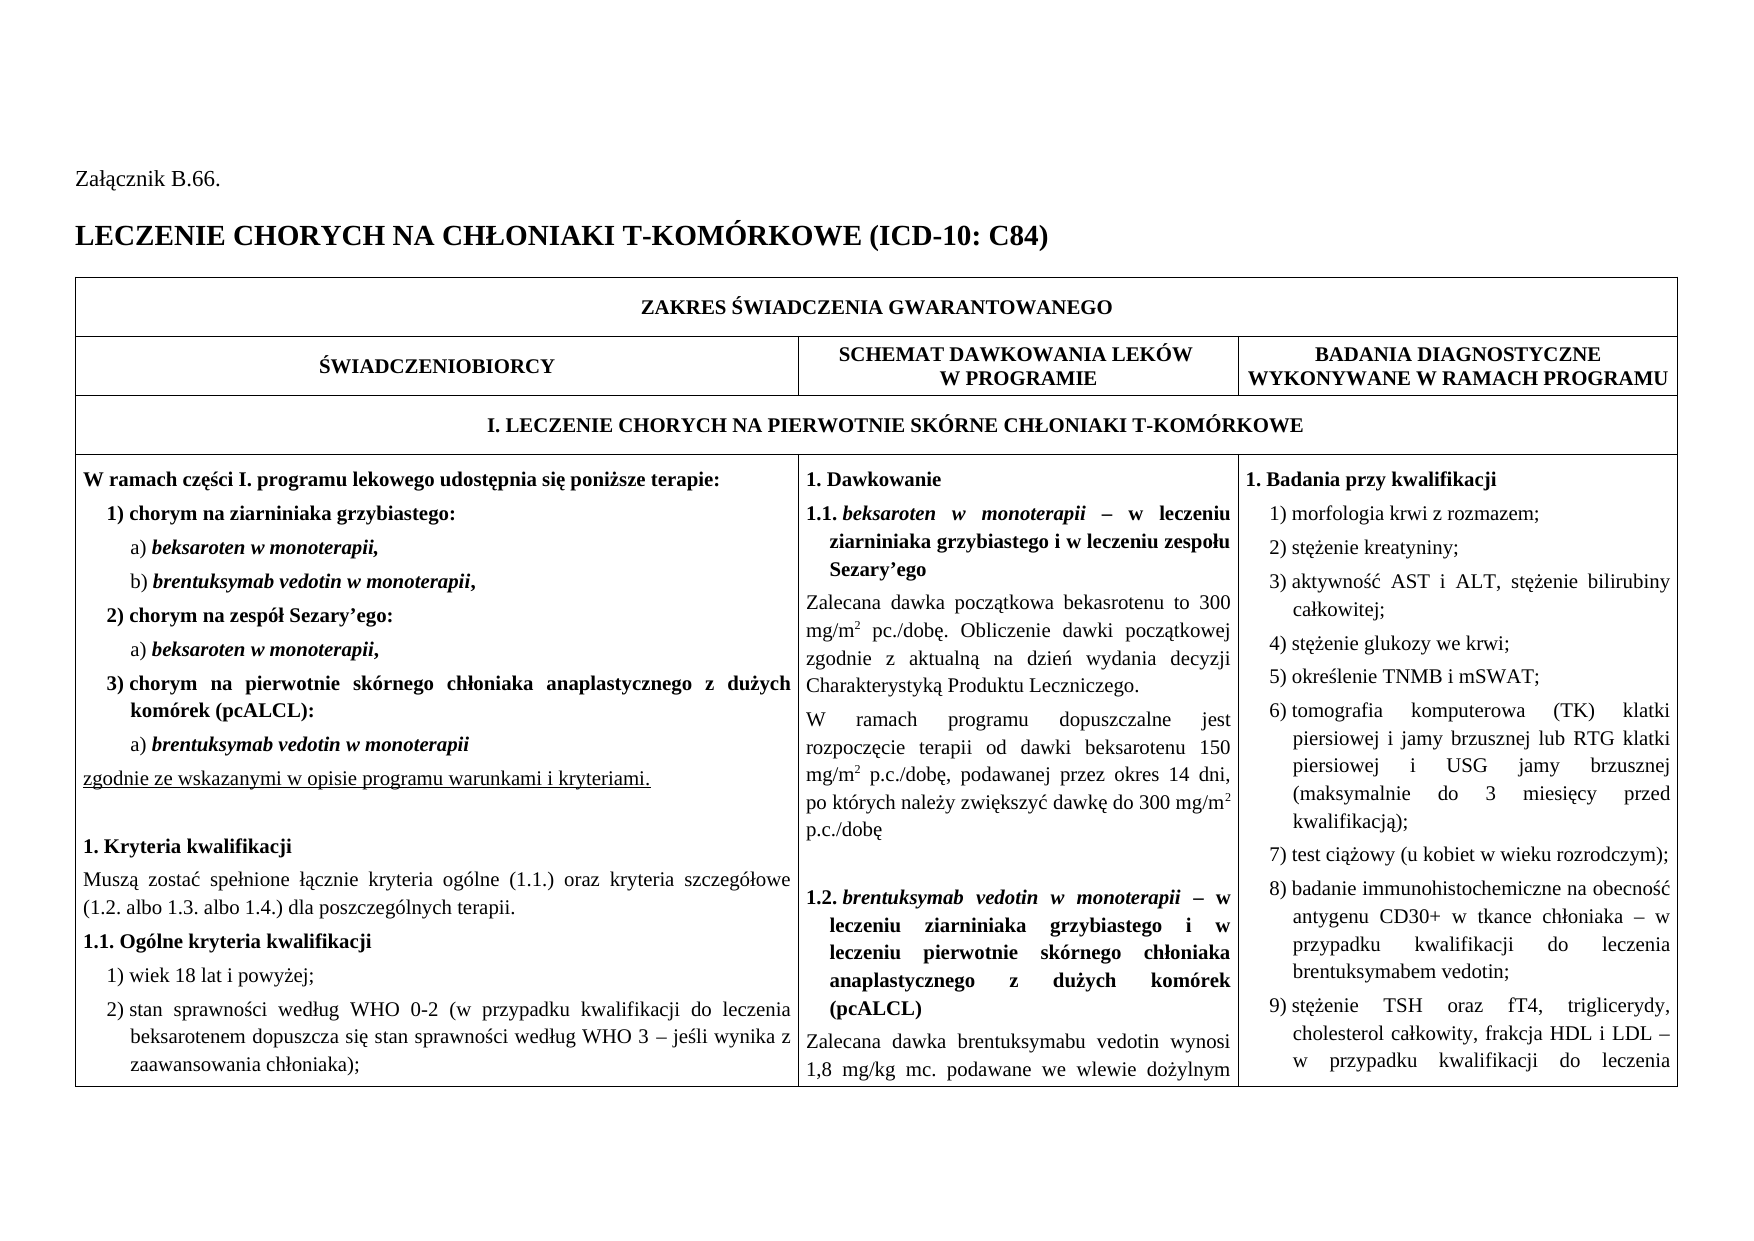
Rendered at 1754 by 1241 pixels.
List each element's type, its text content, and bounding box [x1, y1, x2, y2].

table_cell LECZENIE CHORYCH NA PIERWOTNIE SKÓRNE CHŁONIAKI T-KOMÓRKOWE [76, 396, 1677, 454]
text LECZENIE CHORYCH NA CHŁONIAKI T-KOMÓRKOWE (ICD-10: C84) [75, 218, 1679, 252]
table_header ZAKRES ŚWIADCZENIA GWARANTOWANEGO [76, 278, 1677, 336]
table_cell SCHEMAT DAWKOWANIA LEKÓW W PROGRAMIE [799, 337, 1238, 395]
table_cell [1239, 455, 1677, 1086]
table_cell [76, 455, 798, 1086]
text Załącznik B.66. [75, 165, 1679, 192]
table_cell ŚWIADCZENIOBIORCY [76, 337, 798, 395]
table_cell BADANIA DIAGNOSTYCZNE WYKONYWANE W RAMACH PROGRAMU [1239, 337, 1677, 395]
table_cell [799, 455, 1238, 1086]
